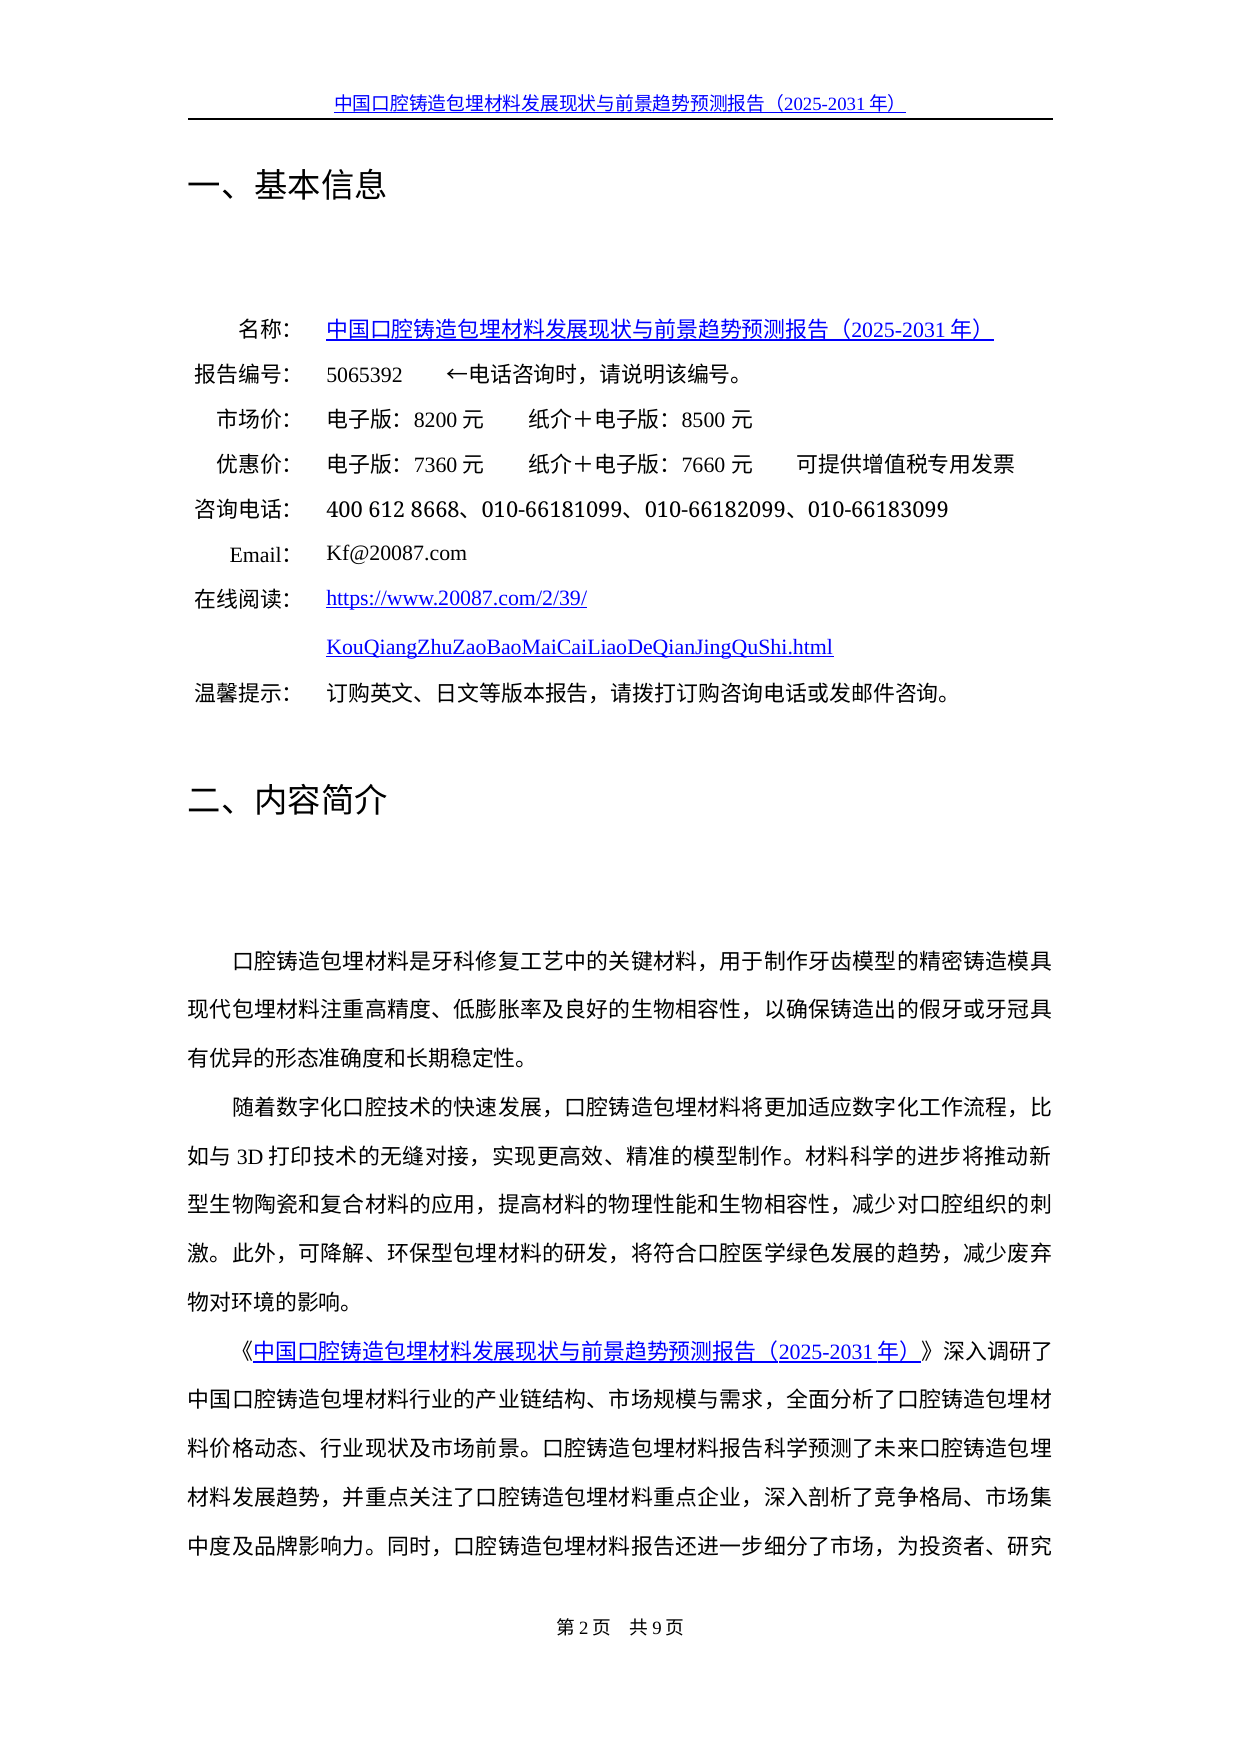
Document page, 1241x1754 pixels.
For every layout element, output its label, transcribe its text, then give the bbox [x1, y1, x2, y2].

table_cell 在线阅读： [167, 582, 315, 675]
title 二、内容简介 [187, 766, 1053, 831]
table_cell 电子版：8200 元 纸介＋电子版：8500 元 [315, 402, 1073, 447]
table_cell 优惠价： [167, 447, 315, 492]
table_cell 报告编号： [167, 357, 315, 402]
table_cell 温馨提示： [167, 675, 315, 720]
table_cell Email： [167, 537, 315, 582]
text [187, 943, 1053, 1561]
table_header 中国口腔铸造包埋材料发展现状与前景趋势预测报告（2025-2031年） [315, 312, 1073, 357]
table_cell 市场价： [167, 402, 315, 447]
table_cell [315, 582, 1073, 675]
table_cell 5065392 ←电话咨询时，请说明该编号。 [315, 357, 1073, 402]
table_cell 订购英文、日文等版本报告，请拨打订购咨询电话或发邮件咨询。 [315, 675, 1073, 720]
title 一、基本信息 [187, 150, 1053, 215]
table_cell 电子版：7360 元 纸介＋电子版：7660 元 可提供增值税专用发票 [315, 447, 1073, 492]
table_cell 咨询电话： [167, 492, 315, 537]
table_header 名称： [167, 312, 315, 357]
table_cell Kf@20087.com [315, 537, 1073, 582]
table_cell 400 612 8668、010-66181099、010-66182099、010-66183099 [315, 492, 1073, 537]
